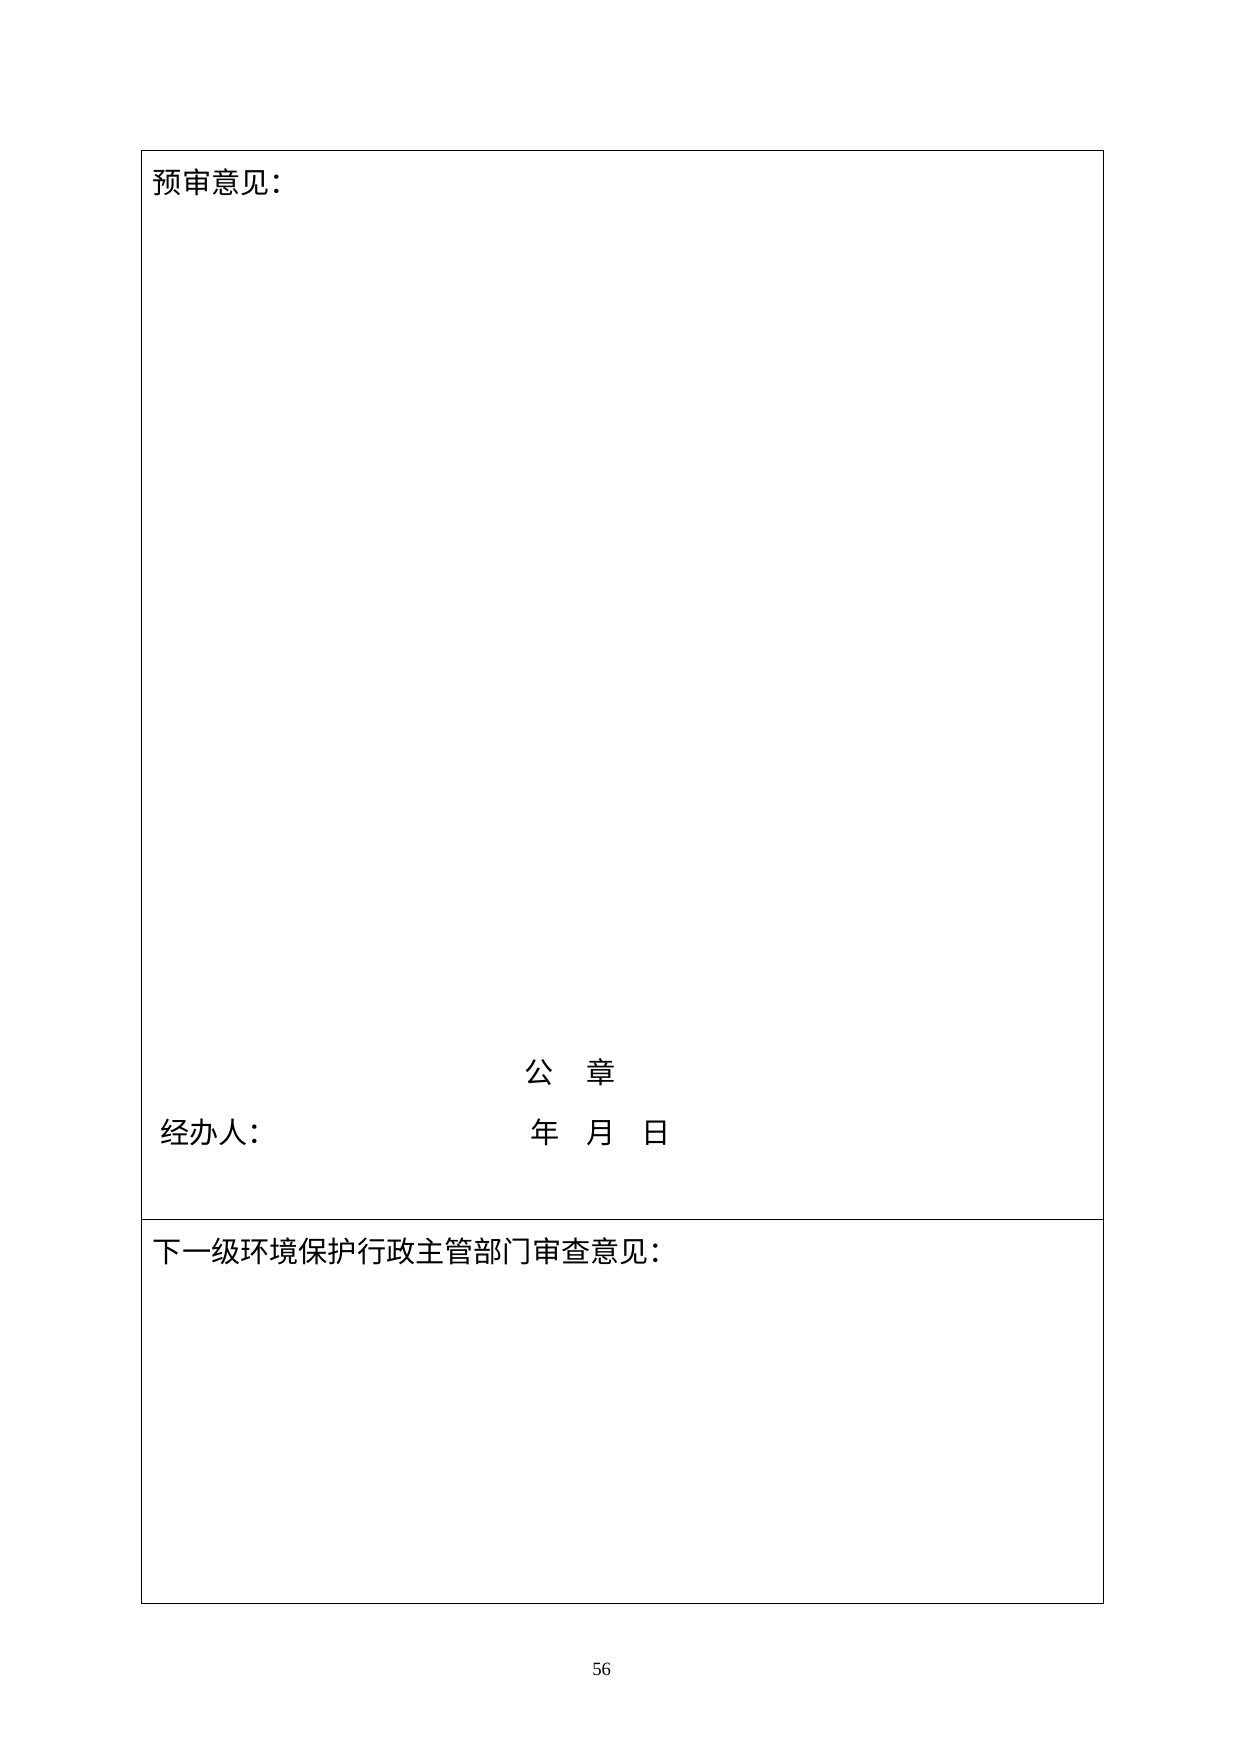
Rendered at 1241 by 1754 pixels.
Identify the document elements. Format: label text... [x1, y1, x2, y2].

table_header 预审意见： 公 章 经办人： 年 月 日 [142, 151, 1103, 1219]
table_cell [142, 1220, 1103, 1603]
